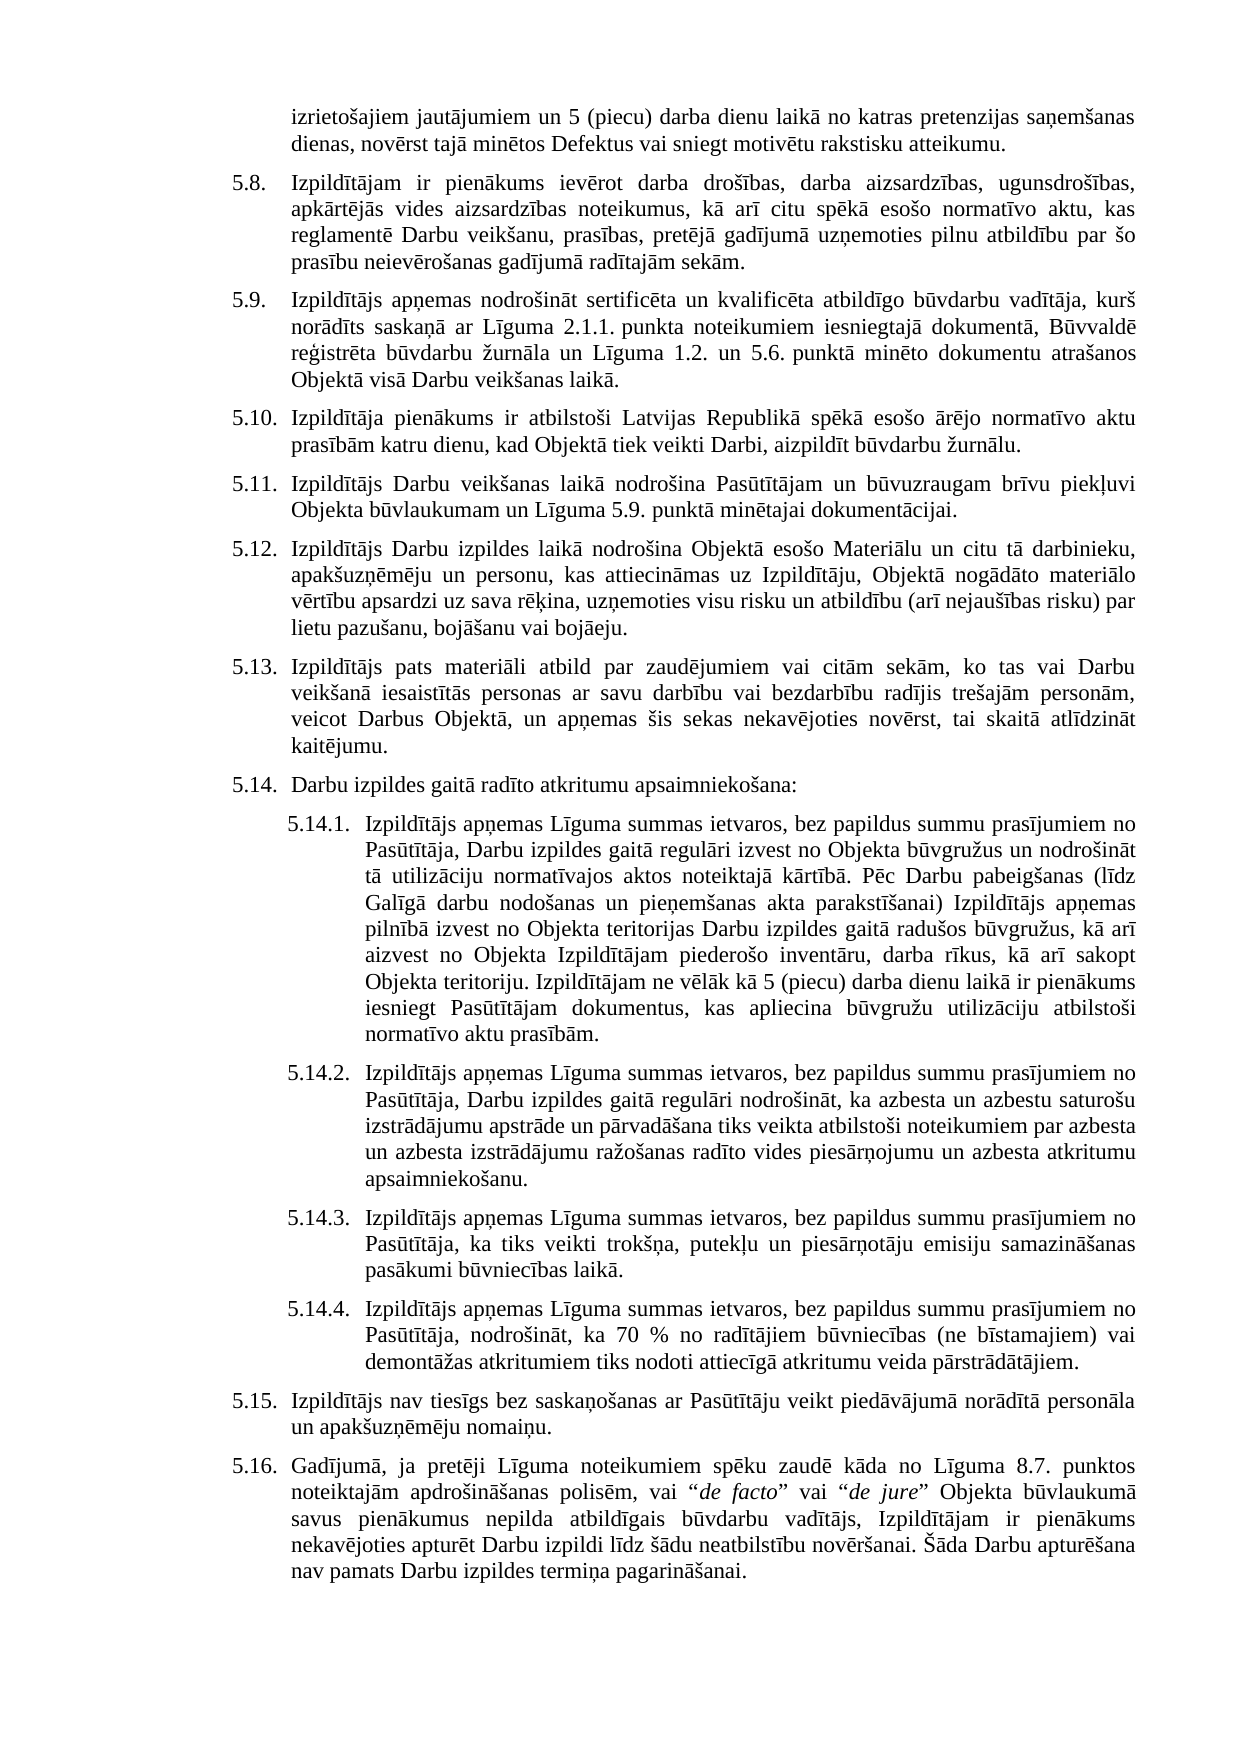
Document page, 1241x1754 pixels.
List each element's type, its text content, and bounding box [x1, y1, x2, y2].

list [232, 103, 1137, 156]
list Izpildītājs apņemas nodrošināt sertificēta un kvalificēta atbildīgo būvdarbu vadītāja, kurš norādīts saskaņā ar Līguma 2.1.1. punkta noteikumiem iesniegtajā dokumentā, Būvvaldē reģistrēta būvdarbu žurnāla un Līguma 1.2. un 5.6. punktā minēto dokumentu atrašanos Objektā visā Darbu veikšanas laikā. [232, 287, 1137, 392]
list Izpildītājs apņemas Līguma summas ietvaros, bez papildus summu prasījumiem no Pasūtītāja, ka tiks veikti trokšņa, putekļu un piesārņotāju emisiju samazināšanas pasākumi būvniecības laikā. [350, 1203, 1137, 1283]
list Izpildītājs apņemas Līguma summas ietvaros, bez papildus summu prasījumiem no Pasūtītāja, nodrošināt, ka 70 % no radītājiem būvniecības (ne bīstamajiem) vai demontāžas atkritumiem tiks nodoti attiecīgā atkritumu veida pārstrādātājiem. [350, 1295, 1137, 1374]
list Izpildītājs nav tiesīgs bez saskaņošanas ar Pasūtītāju veikt piedāvājumā norādītā personāla un apakšuzņēmēju nomaiņu. [232, 1387, 1137, 1439]
list Izpildītāja pienākums ir atbilstoši Latvijas Republikā spēkā esošo ārējo normatīvo aktu prasībām katru dienu, kad Objektā tiek veikti Darbi, aizpildīt būvdarbu žurnālu. [232, 404, 1137, 457]
list Izpildītājs Darbu izpildes laikā nodrošina Objektā esošo Materiālu un citu tā darbinieku, apakšuzņēmēju un personu, kas attiecināmas uz Izpildītāju, Objektā nogādāto materiālo vērtību apsardzi uz sava rēķina, uzņemoties visu risku un atbildību (arī nejaušības risku) par lietu pazušanu, bojāšanu vai bojāeju. [232, 535, 1137, 640]
list Izpildītājs apņemas Līguma summas ietvaros, bez papildus summu prasījumiem no Pasūtītāja, Darbu izpildes gaitā regulāri nodrošināt, ka azbesta un azbestu saturošu izstrādājumu apstrāde un pārvadāšana tiks veikta atbilstoši noteikumiem par azbesta un azbesta izstrādājumu ražošanas radīto vides piesārņojumu un azbesta atkritumu apsaimniekošanu. [350, 1059, 1137, 1191]
list Gadījumā, ja pretēji Līguma noteikumiem spēku zaudē kāda no Līguma 8.7. punktos noteiktajām apdrošināšanas polisēm, vai “de facto” vai “de jure” Objekta būvlaukumā savus pienākumus nepilda atbildīgais būvdarbu vadītājs, Izpildītājam ir pienākums nekavējoties apturēt Darbu izpildi līdz šādu neatbilstību novēršanai. Šāda Darbu apturēšana nav pamats Darbu izpildes termiņa pagarināšanai. [232, 1452, 1137, 1584]
list Izpildītājs Darbu veikšanas laikā nodrošina Pasūtītājam un būvuzraugam brīvu piekļuvi Objekta būvlaukumam un Līguma 5.9. punktā minētajai dokumentācijai. [232, 470, 1137, 522]
list Darbu izpildes gaitā radīto atkritumu apsaimniekošana: [232, 771, 1137, 797]
list Izpildītājs apņemas Līguma summas ietvaros, bez papildus summu prasījumiem no Pasūtītāja, Darbu izpildes gaitā regulāri izvest no Objekta būvgružus un nodrošināt tā utilizāciju normatīvajos aktos noteiktajā kārtībā. Pēc Darbu pabeigšanas (līdz Galīgā darbu nodošanas un pieņemšanas akta parakstīšanai) Izpildītājs apņemas pilnībā izvest no Objekta teritorijas Darbu izpildes gaitā radušos būvgružus, kā arī aizvest no Objekta Izpildītājam piederošo inventāru, darba rīkus, kā arī sakopt Objekta teritoriju. Izpildītājam ne vēlāk kā 5 (piecu) darba dienu laikā ir pienākums iesniegt Pasūtītājam dokumentus, kas apliecina būvgružu utilizāciju atbilstoši normatīvo aktu prasībām. [350, 809, 1137, 1047]
list Izpildītājs pats materiāli atbild par zaudējumiem vai citām sekām, ko tas vai Darbu veikšanā iesaistītās personas ar savu darbību vai bezdarbību radījis trešajām personām, veicot Darbus Objektā, un apņemas šis sekas nekavējoties novērst, tai skaitā atlīdzināt kaitējumu. [232, 653, 1137, 758]
list Izpildītājam ir pienākums ievērot darba drošības, darba aizsardzības, ugunsdrošības, apkārtējās vides aizsardzības noteikumus, kā arī citu spēkā esošo normatīvo aktu, kas reglamentē Darbu veikšanu, prasības, pretējā gadījumā uzņemoties pilnu atbildību par šo prasību neievērošanas gadījumā radītajām sekām. [232, 169, 1137, 274]
